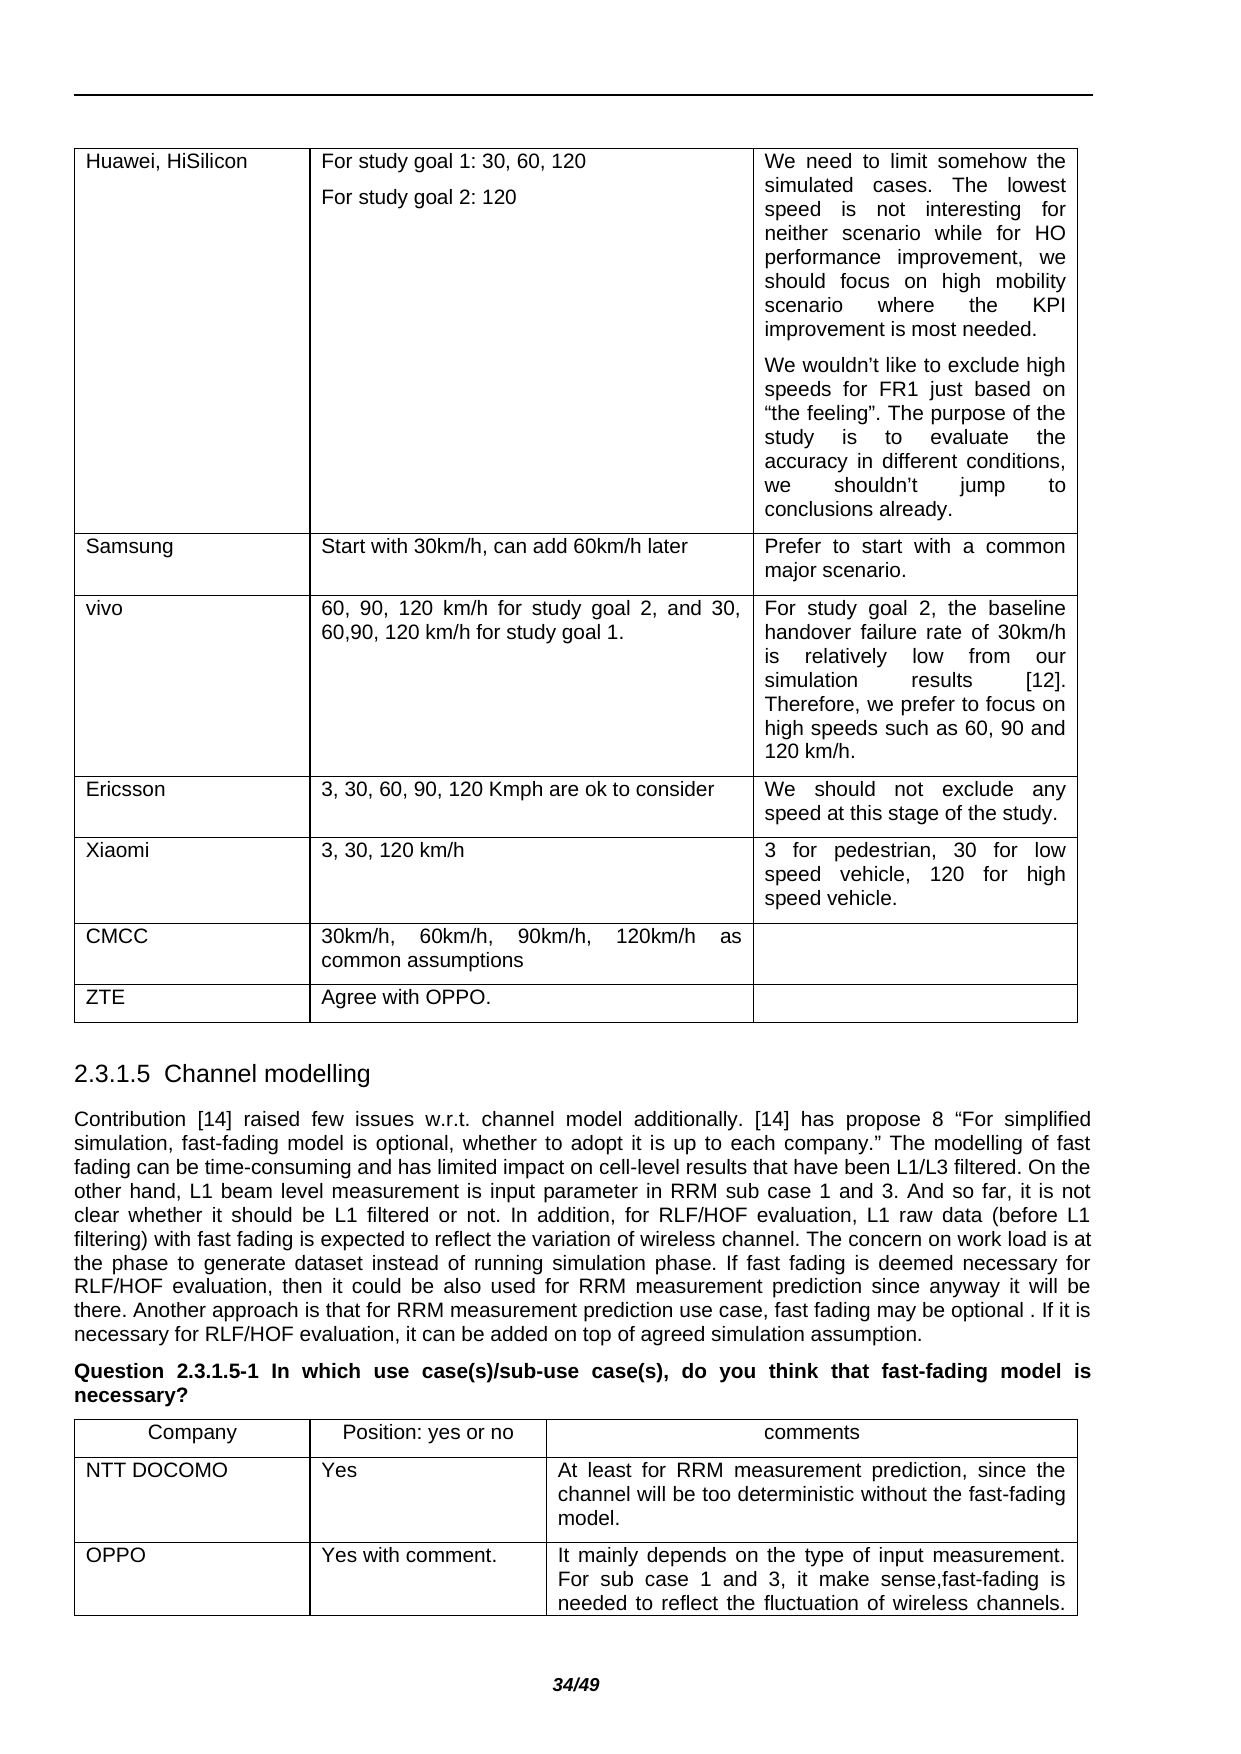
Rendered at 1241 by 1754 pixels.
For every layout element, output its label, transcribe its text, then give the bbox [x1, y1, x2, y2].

table_cell 3, 30, 120 km/h [311, 838, 753, 923]
table_cell 3, 30, 60, 90, 120 Kmph are ok to consider [311, 777, 753, 837]
table_cell For study goal 1: 30, 60, 120 For study goal 2: 120 [311, 149, 753, 533]
table_cell Ericsson [75, 777, 309, 837]
table_header Company [75, 1420, 309, 1457]
table_cell OPPO [75, 1543, 309, 1615]
table_cell We need to limit somehow the simulated cases. The lowest speed is not interesting for neither scenario while for HO performance improvement, we should focus on high mobility scenario where the KPI improvement is most needed. We wouldn’t like to exclude high speeds for FR1 just based on “the feeling”. The purpose of the study is to evaluate the accuracy in different conditions, we shouldn’t jump to conclusions already. [754, 149, 1077, 533]
table_cell [754, 924, 1077, 984]
table_cell Yes [311, 1458, 546, 1542]
table_header Position: yes or no [311, 1420, 546, 1457]
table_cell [547, 1543, 1077, 1615]
table_cell Start with 30km/h, can add 60km/h later [311, 534, 753, 594]
table_cell Samsung [75, 534, 309, 594]
table_cell At least for RRM measurement prediction, since the channel will be too deterministic without the fast-fading model. [547, 1458, 1077, 1542]
table_cell NTT DOCOMO [75, 1458, 309, 1542]
table_cell 60, 90, 120 km/h for study goal 2, and 30, 60,90, 120 km/h for study goal 1. [311, 596, 753, 776]
table_cell vivo [75, 596, 309, 776]
table_cell Huawei, HiSilicon [75, 149, 309, 533]
table_cell For study goal 2, the baseline handover failure rate of 30km/h is relatively low from our simulation results [12]. Therefore, we prefer to focus on high speeds such as 60, 90 and 120 km/h. [754, 596, 1077, 776]
table_cell Yes with comment. [311, 1543, 546, 1615]
table_cell Prefer to start with a common major scenario. [754, 534, 1077, 594]
table_cell 30km/h, 60km/h, 90km/h, 120km/h as common assumptions [311, 924, 753, 984]
subtitle Channel modelling [74, 1059, 1093, 1088]
table_cell ZTE [75, 985, 309, 1022]
text Contribution [14] raised few issues w.r.t. channel model additionally. [14] has propose 8 “For simplified simulation, fast-fading model is optional, whether to adopt it is up to each company.” The modelling of fast fading can be time-consuming and has limited impact on cell-level results that have been L1/L3 filtered. On the other hand, L1 beam level measurement is input parameter in RRM sub case 1 and 3. And so far, it is not clear whether it should be L1 filtered or not. In addition, for RLF/HOF evaluation, L1 raw data (before L1 filtering) with fast fading is expected to reflect the variation of wireless channel. The concern on work load is at the phase to generate dataset instead of running simulation phase. If fast fading is deemed necessary for RLF/HOF evaluation, then it could be also used for RRM measurement prediction since anyway it will be there. Another approach is that for RRM measurement prediction use case, fast fading may be optional . If it is necessary for RLF/HOF evaluation, it can be added on top of agreed simulation assumption. [74, 1107, 1093, 1346]
table_cell CMCC [75, 924, 309, 984]
table_cell 3 for pedestrian, 30 for low speed vehicle, 120 for high speed vehicle. [754, 838, 1077, 923]
table_cell Xiaomi [75, 838, 309, 923]
table_cell [754, 985, 1077, 1022]
table_header comments [547, 1420, 1077, 1457]
table_cell We should not exclude any speed at this stage of the study. [754, 777, 1077, 837]
table_cell Agree with OPPO. [311, 985, 753, 1022]
text Question 2.3.1.5-1 In which use case(s)/sub-use case(s), do you think that fast-fading model is necessary? [74, 1359, 1093, 1407]
